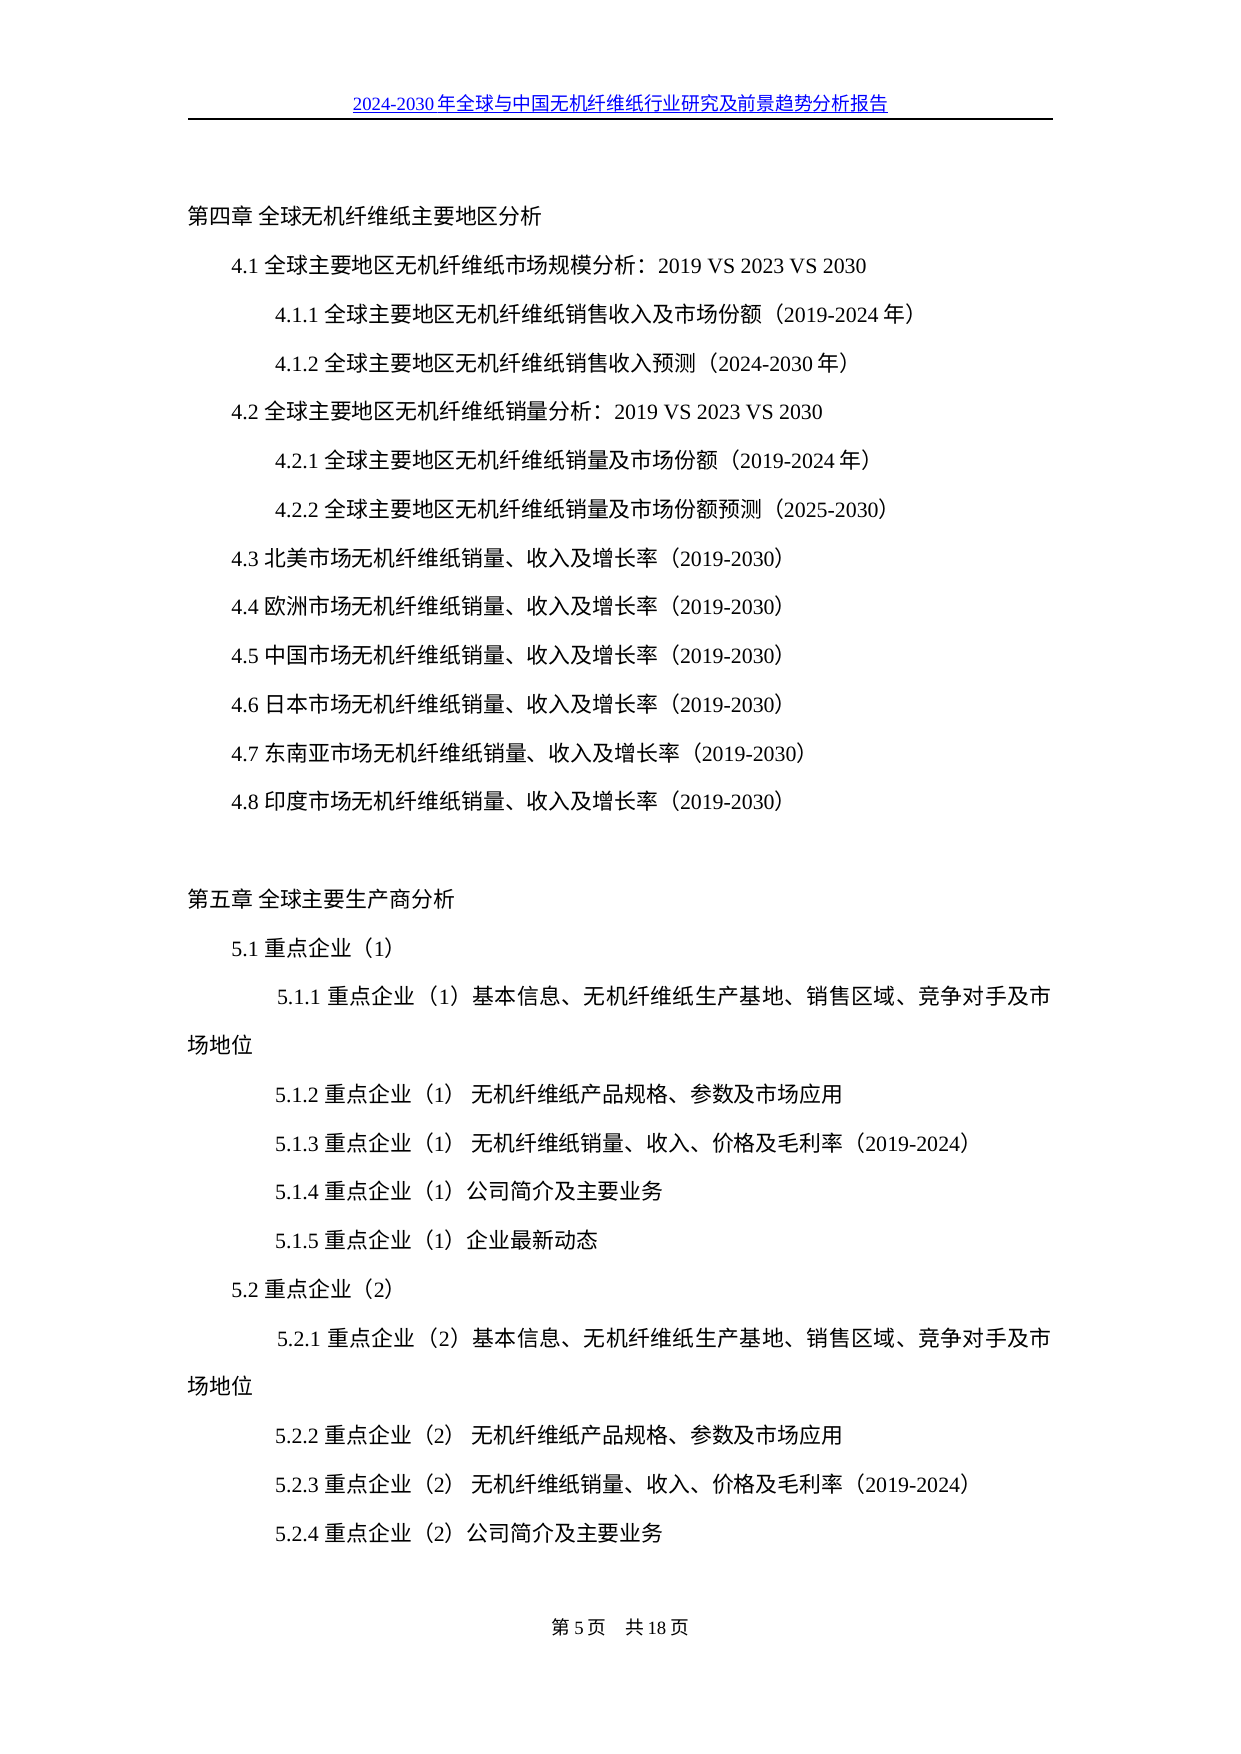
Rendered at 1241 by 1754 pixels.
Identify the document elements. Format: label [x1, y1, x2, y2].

text [187, 150, 1053, 1548]
